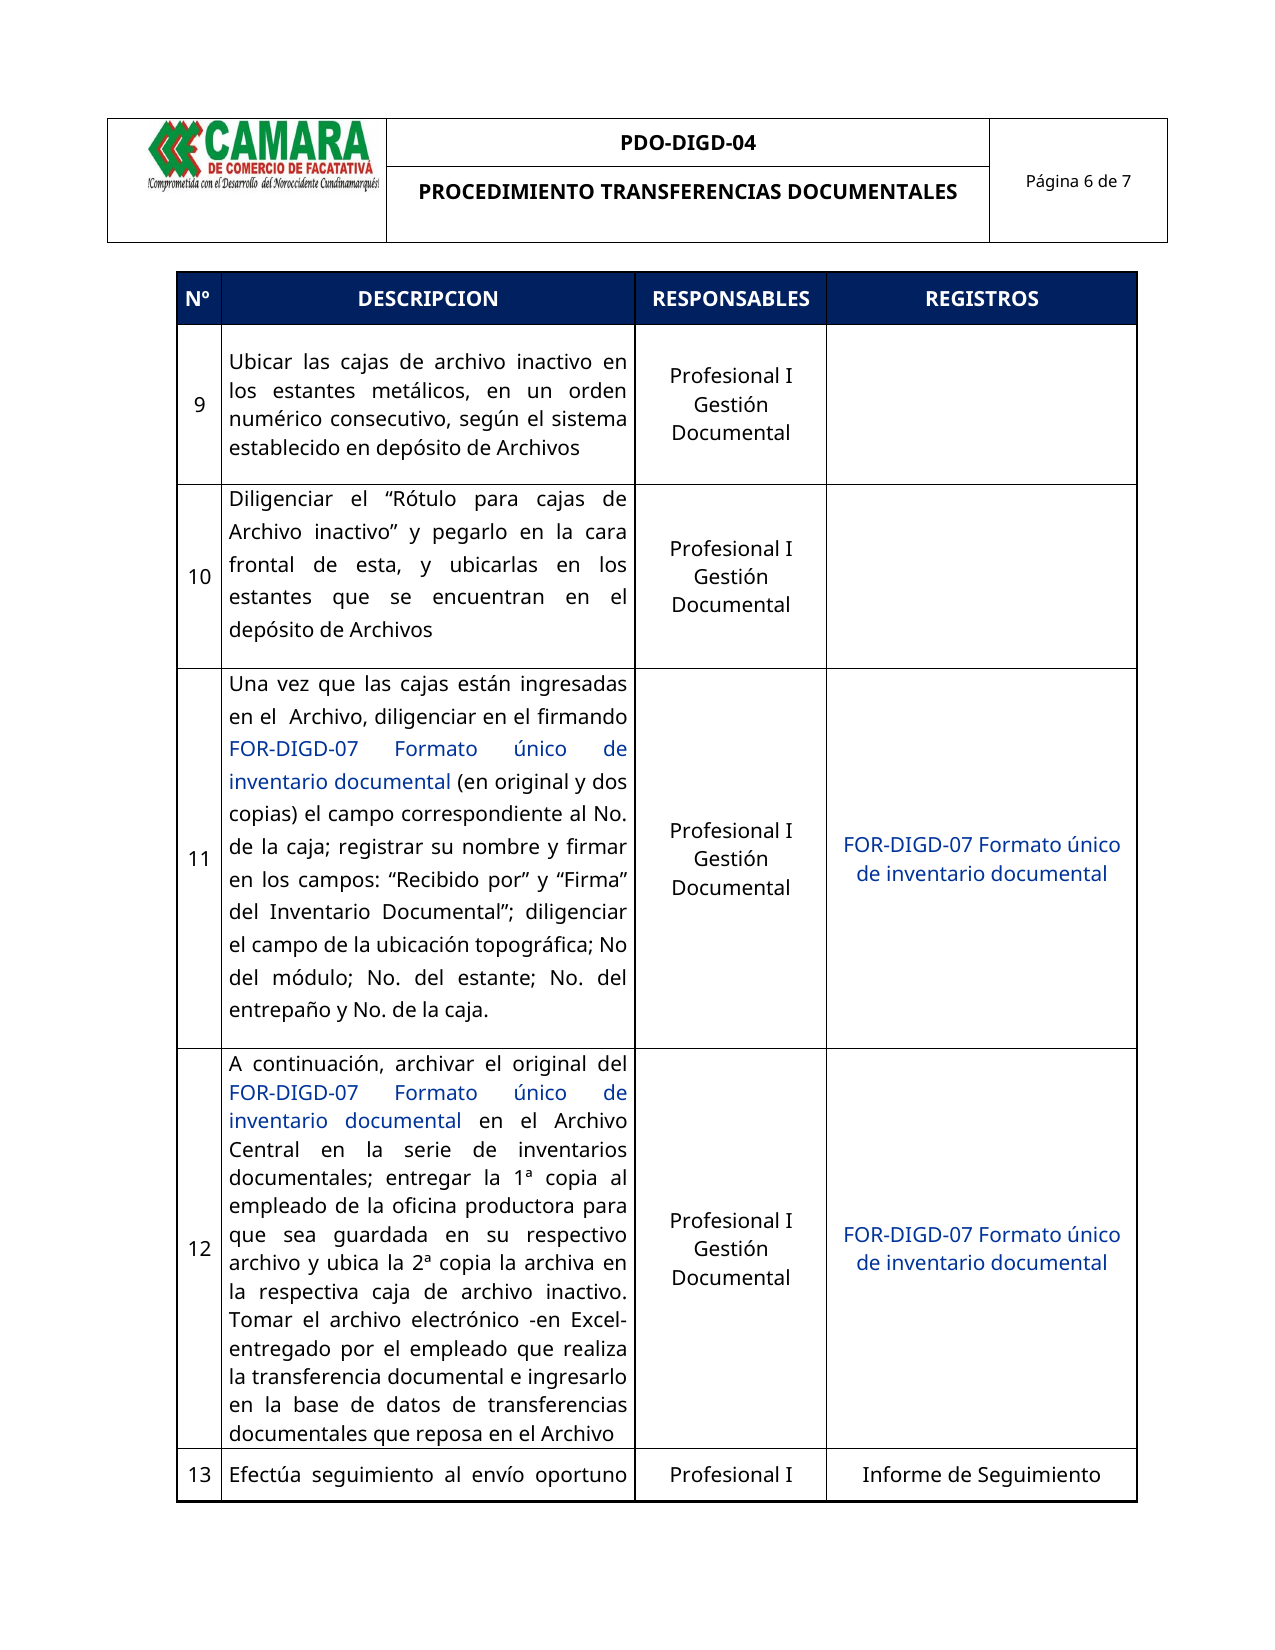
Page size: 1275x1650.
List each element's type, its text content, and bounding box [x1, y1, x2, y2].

picture [147, 119, 380, 193]
table_cell [827, 485, 1136, 668]
table_header RESPONSABLES [636, 273, 826, 324]
table_cell Profesional I Gestión Documental. [636, 1449, 826, 1500]
table_cell FOR-DIGD-07 Formato único de inventario documental [827, 1049, 1136, 1447]
table_cell Profesional I Gestión Documental [636, 1049, 826, 1447]
table_cell Profesional I Gestión Documental [636, 325, 826, 483]
table_cell 12 [178, 1049, 221, 1447]
table_cell FOR-DIGD-07 Formato único de inventario documental [827, 669, 1136, 1048]
table_header DESCRIPCION [222, 273, 634, 324]
table_cell A continuación, archivar el original del FOR-DIGD-07 Formato único de inventario documental en el Archivo Central en la serie de inventarios documentales; entregar la 1ª copia al empleado de la oficina productora para que sea guardada en su respectivo archivo y ubica la 2ª copia la archiva en la respectiva caja de archivo inactivo. Tomar el archivo electrónico -en Excel- entregado por el empleado que realiza la transferencia documental e ingresarlo en la base de datos de transferencias documentales que reposa en el Archivo [222, 1049, 634, 1447]
table_cell Diligenciar el “Rótulo para cajas de Archivo inactivo” y pegarlo en la cara frontal de esta, y ubicarlas en los estantes que se encuentran en el depósito de Archivos [222, 485, 634, 668]
table_cell Profesional I Gestión Documental [636, 669, 826, 1048]
table_cell Ubicar las cajas de archivo inactivo en los estantes metálicos, en un orden numérico consecutivo, según el sistema establecido en depósito de Archivos [222, 325, 634, 483]
table_cell 13 [178, 1449, 221, 1500]
table_cell 11 [178, 669, 221, 1048]
table_header Nº [178, 273, 221, 324]
table_header REGISTROS [827, 273, 1136, 324]
table_cell 9 [178, 325, 221, 483]
table_cell 10 [178, 485, 221, 668]
table_cell Una vez que las cajas están ingresadas en el Archivo, diligenciar en el firmando FOR-DIGD-07 Formato único de inventario documental (en original y dos copias) el campo correspondiente al No. de la caja; registrar su nombre y firmar en los campos: “Recibido por” y “Firma” del Inventario Documental”; diligenciar el campo de la ubicación topográfica; No del módulo; No. del estante; No. del entrepaño y No. de la caja. [222, 669, 634, 1048]
table_cell Informe de Seguimiento [827, 1449, 1136, 1500]
table_cell Profesional I Gestión Documental [636, 485, 826, 668]
table_cell [827, 325, 1136, 483]
